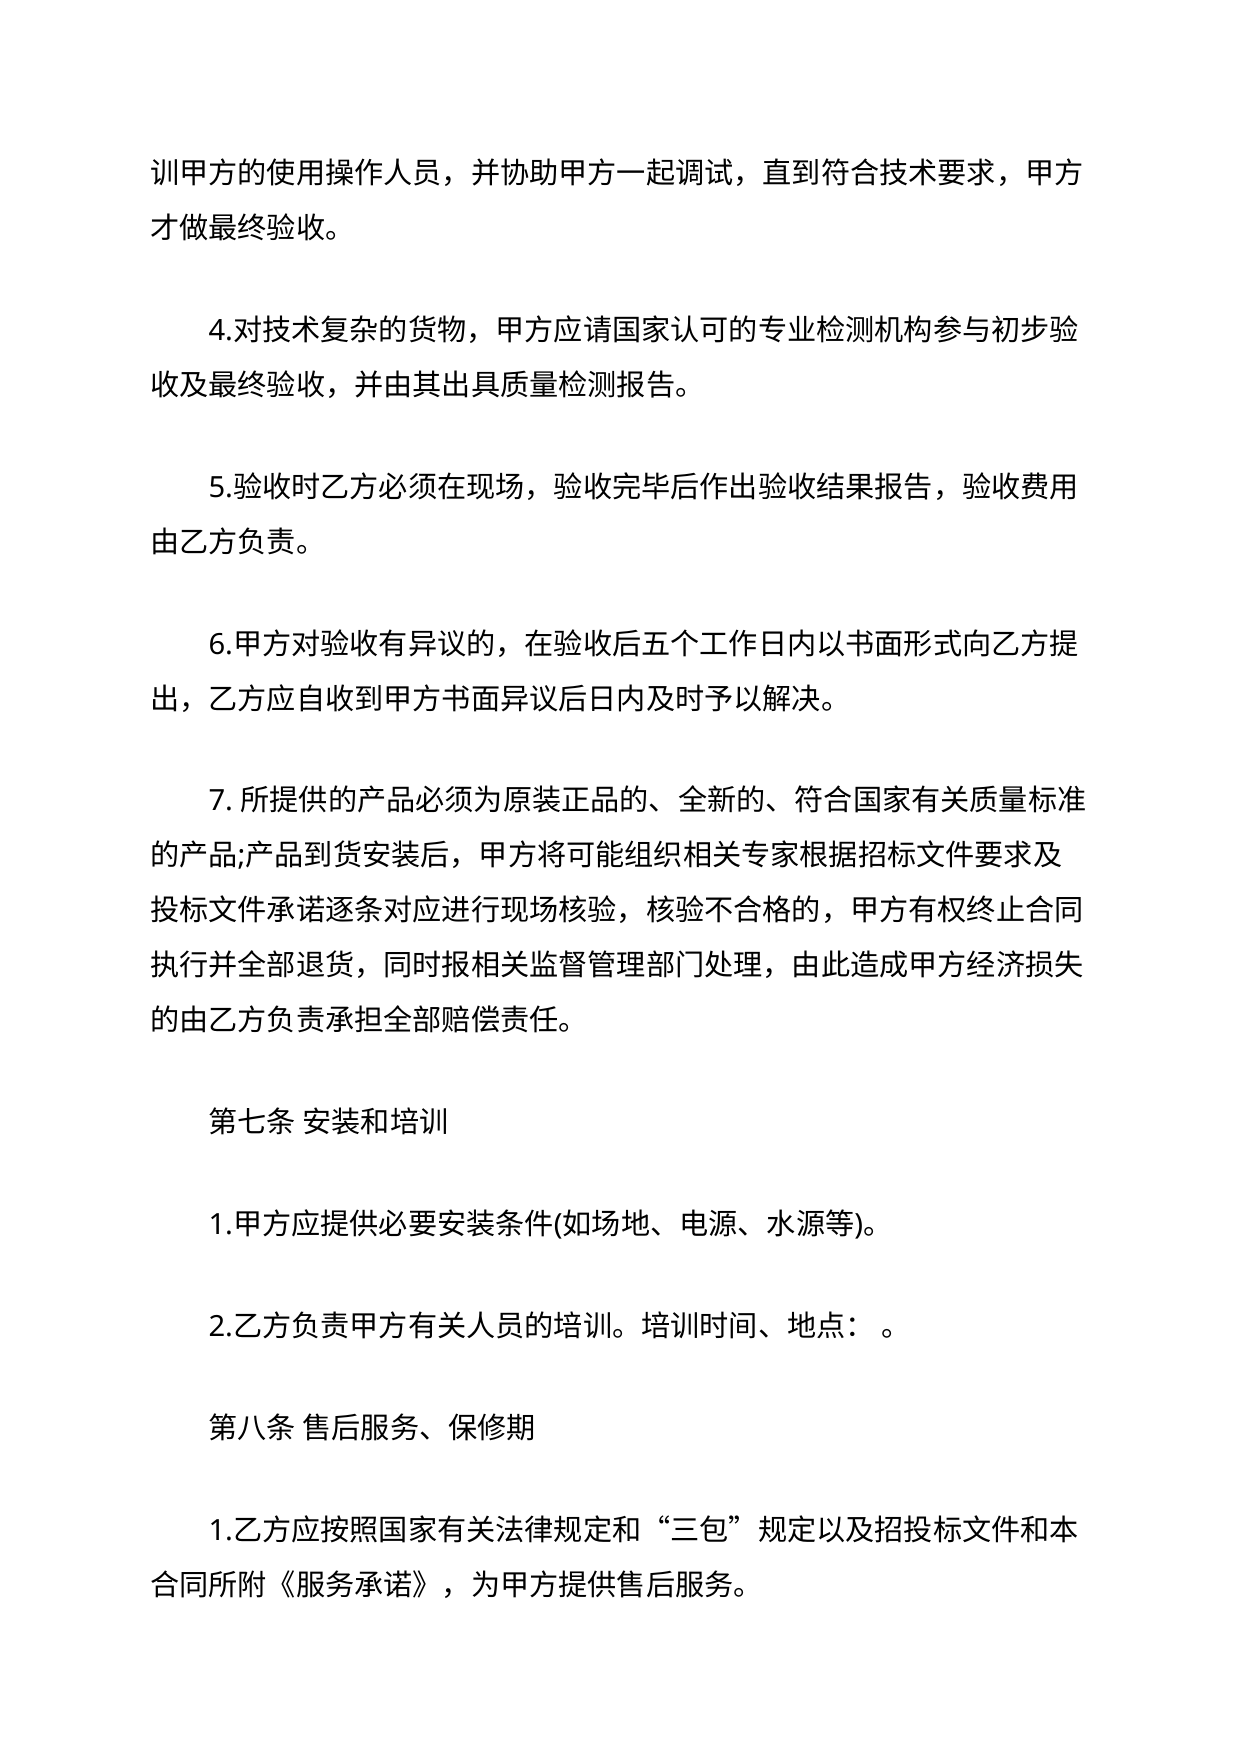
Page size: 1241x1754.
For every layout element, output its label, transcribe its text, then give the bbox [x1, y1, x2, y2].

text 1.甲方应提供必要安装条件(如场地、电源、水源等)。 [150, 1200, 1090, 1243]
text 7. 所提供的产品必须为原装正品的、全新的、符合国家有关质量标准的产品;产品到货安装后，甲方将可能组织相关专家根据招标文件要求及投标文件承诺逐条对应进行现场核验，核验不合格的，甲方有权终止合同执行并全部退货，同时报相关监督管理部门处理，由此造成甲方经济损失的由乙方负责承担全部赔偿责任。 [150, 777, 1090, 1039]
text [150, 150, 1090, 247]
text 6.甲方对验收有异议的，在验收后五个工作日内以书面形式向乙方提出，乙方应自收到甲方书面异议后日内及时予以解决。 [150, 620, 1090, 717]
text 2.乙方负责甲方有关人员的培训。培训时间、地点： 。 [150, 1302, 1090, 1345]
text 第七条 安装和培训 [150, 1098, 1090, 1141]
text 4.对技术复杂的货物，甲方应请国家认可的专业检测机构参与初步验收及最终验收，并由其出具质量检测报告。 [150, 307, 1090, 404]
text 第八条 售后服务、保修期 [150, 1404, 1090, 1447]
text 1.乙方应按照国家有关法律规定和“三包”规定以及招投标文件和本合同所附《服务承诺》，为甲方提供售后服务。 [150, 1506, 1090, 1603]
text 5.验收时乙方必须在现场，验收完毕后作出验收结果报告，验收费用由乙方负责。 [150, 463, 1090, 561]
